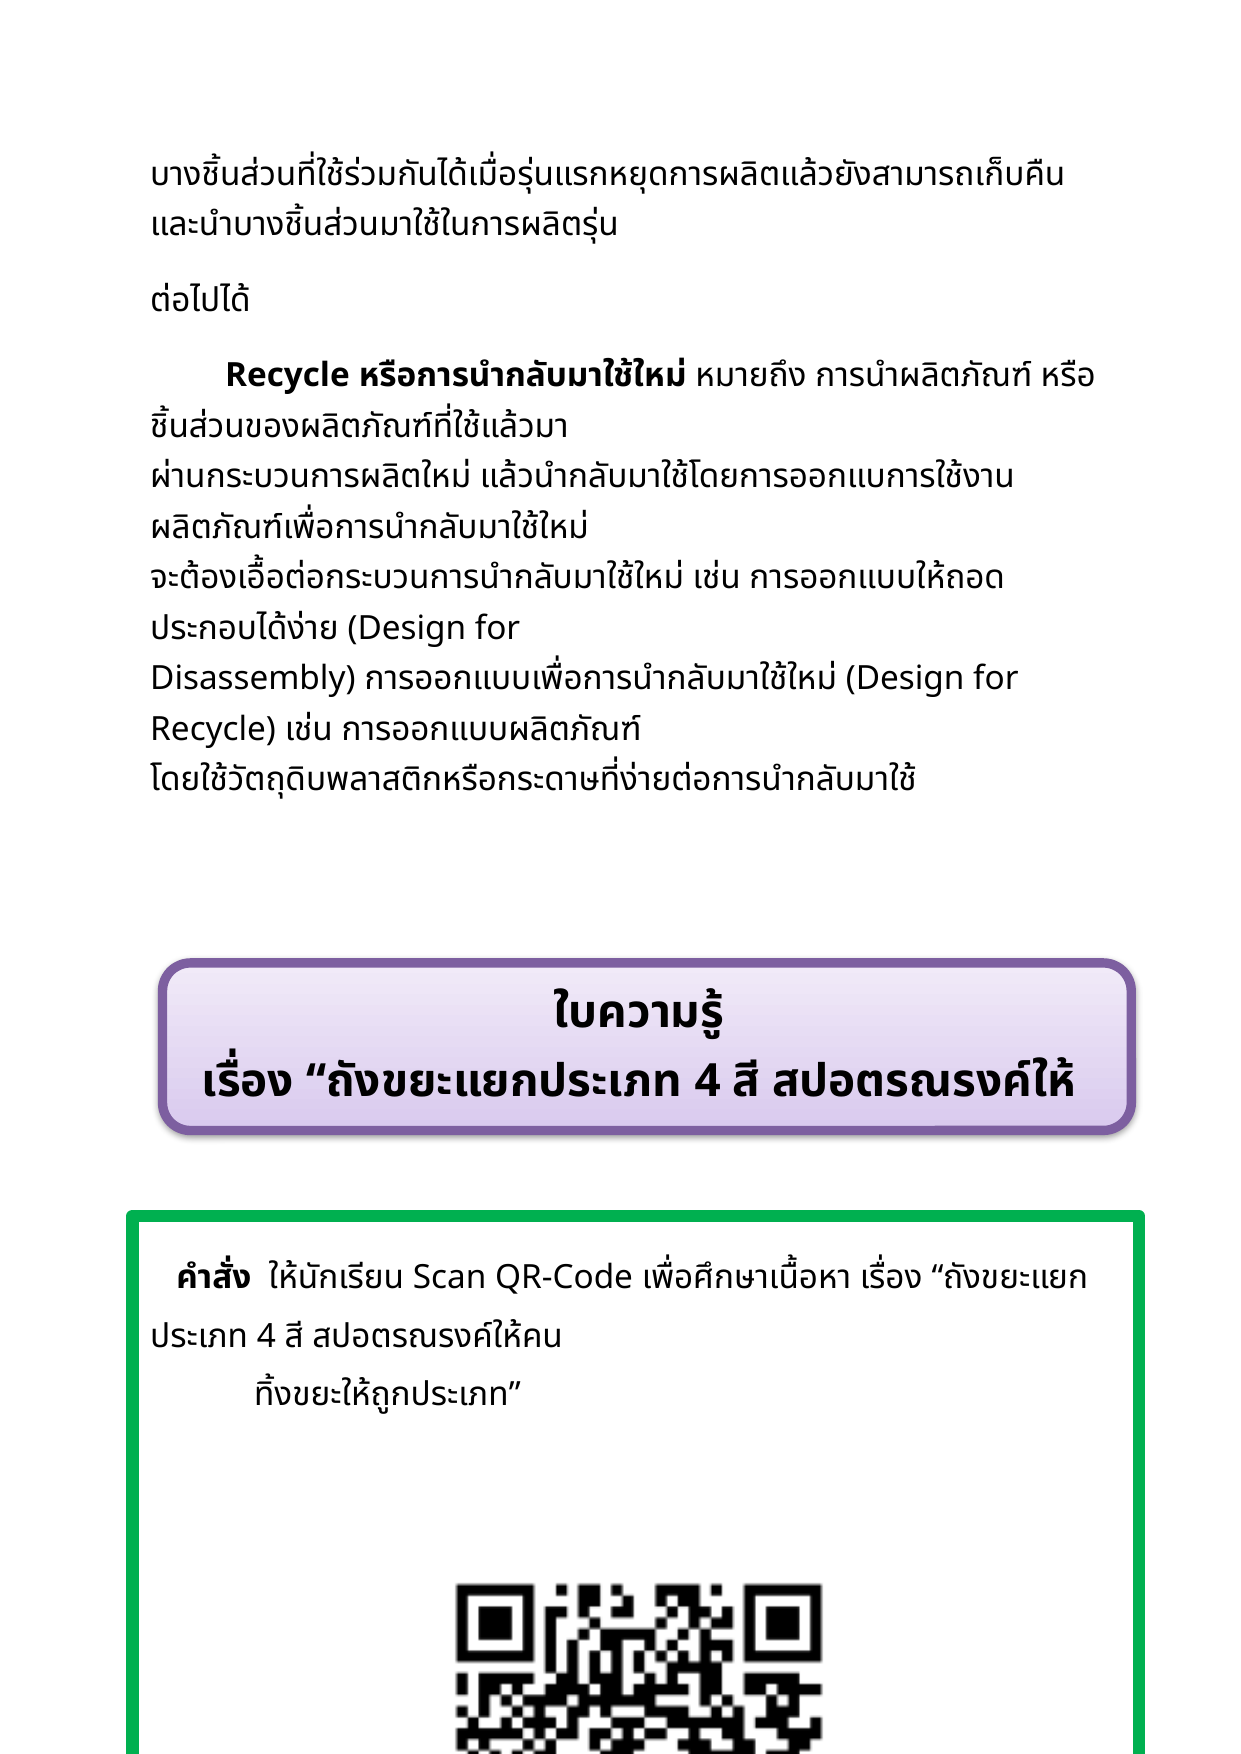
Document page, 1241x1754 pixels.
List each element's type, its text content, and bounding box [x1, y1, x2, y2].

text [150, 150, 1107, 251]
text คำสั่ง ให้นักเรียน Scan QR-Code เพื่อศึกษาเนื้อหา เรื่อง “ถังขยะแยกประเภท 4 สี สปอตรณรงค์ให้คน ทิ้งขยะให้ถูกประเภท” [150, 1253, 1107, 1420]
text ต่อไปได้ [150, 276, 1107, 326]
picture [435, 1565, 842, 1754]
text Recycle หรือการนำกลับมาใช้ใหม่ หมายถึง การนำผลิตภัณฑ์ หรือชิ้นส่วนของผลิตภัณฑ์ที่ใช้แล้วมา ผ่านกระบวนการผลิตใหม่ แล้วนำกลับมาใช้โดยการออกแบการใช้งานผลิตภัณฑ์เพื่อการนำกลับมาใช้ใหม่ จะต้องเอื้อต่อกระบวนการนำกลับมาใช้ใหม่ เช่น การออกแบบให้ถอดประกอบได้ง่าย (Design for Disassembly) การออกแบบเพื่อการนำกลับมาใช้ใหม่ (Design for Recycle) เช่น การออกแบบผลิตภัณฑ์ โดยใช้วัตถุดิบพลาสติกหรือกระดาษที่ง่ายต่อการนำกลับมาใช้ [150, 351, 1107, 806]
